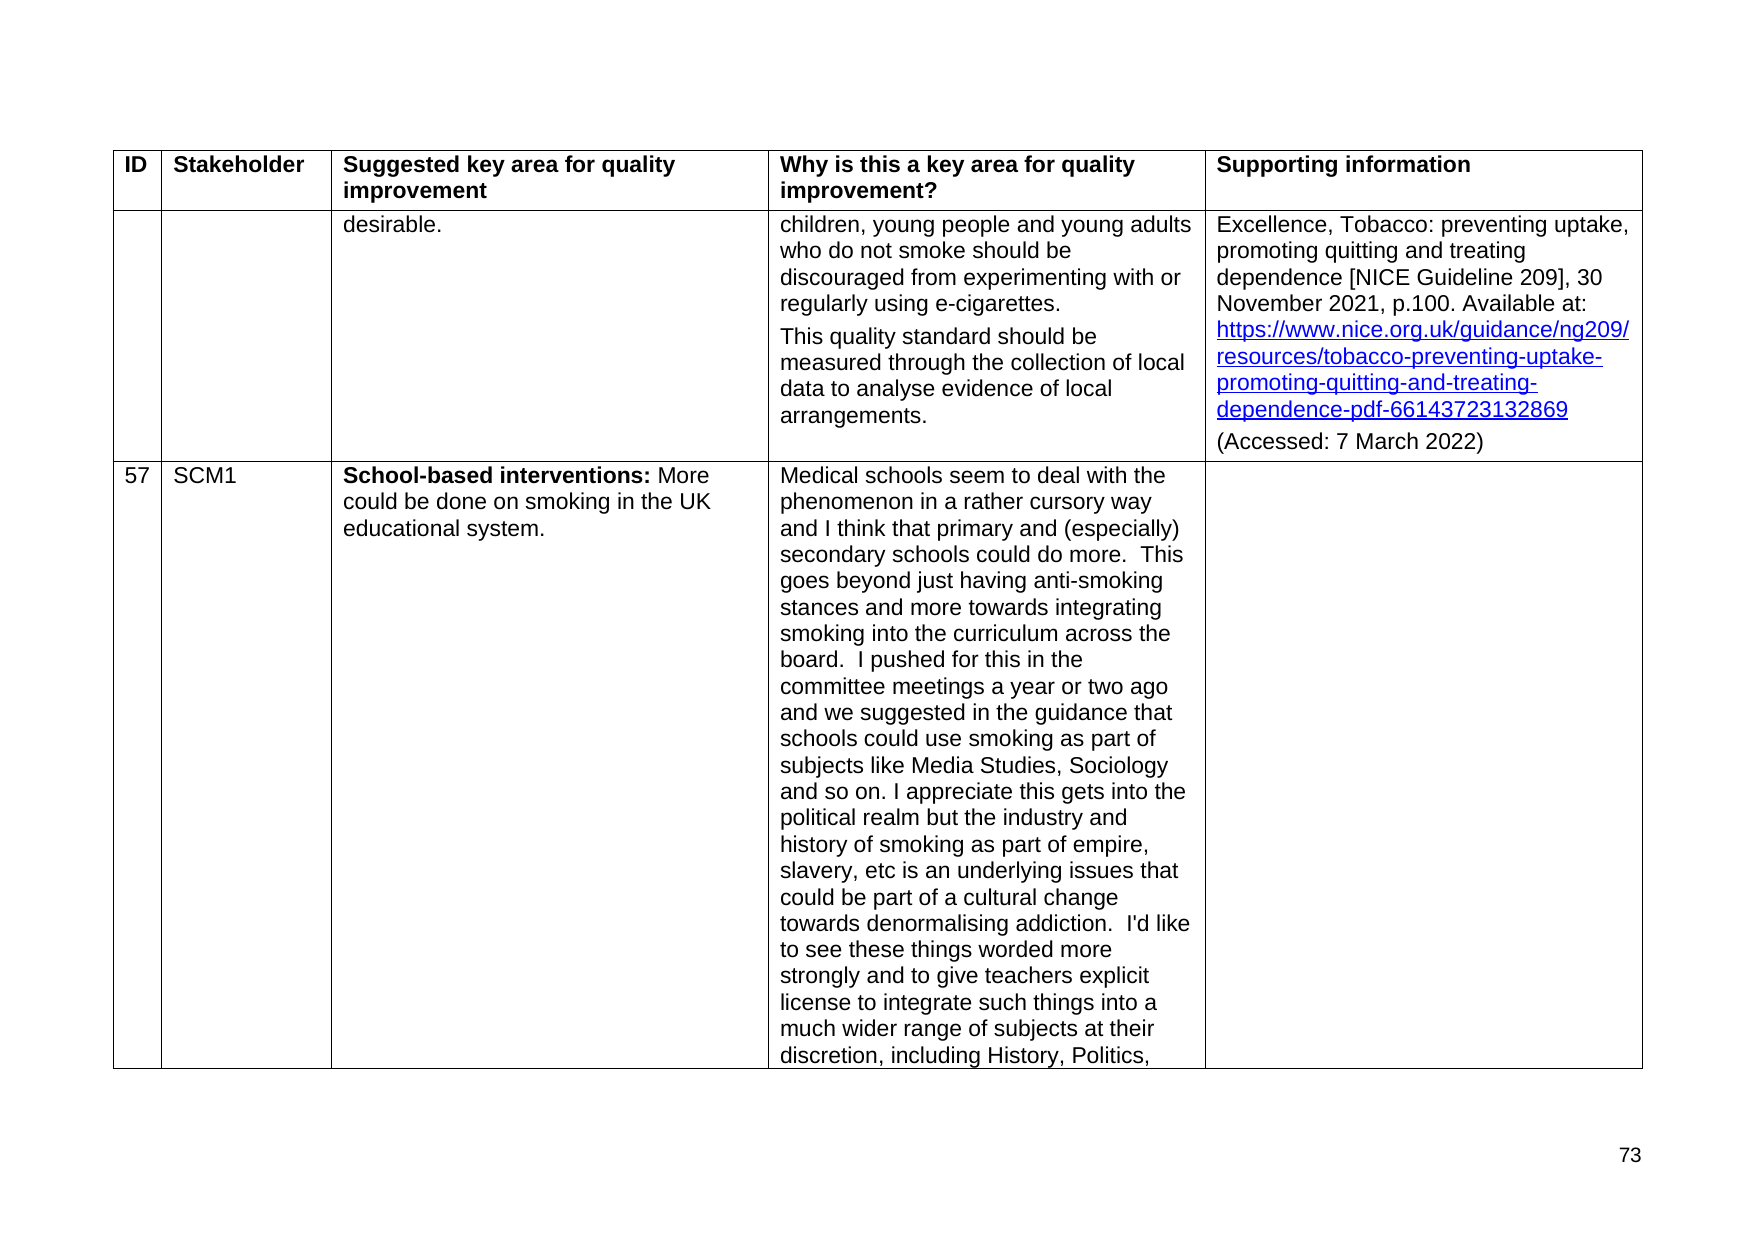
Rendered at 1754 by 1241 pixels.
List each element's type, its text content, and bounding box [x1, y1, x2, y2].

table_header Suggested key area for quality improvement [332, 151, 768, 210]
table_cell SCM1 [162, 462, 331, 1068]
table_header ID [114, 151, 161, 210]
table_cell [1206, 462, 1642, 1068]
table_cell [332, 211, 768, 461]
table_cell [162, 211, 331, 461]
table_header Stakeholder [162, 151, 331, 210]
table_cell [769, 462, 1205, 1068]
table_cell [1206, 211, 1642, 461]
table_cell 57 [114, 462, 161, 1068]
table_header Supporting information [1206, 151, 1642, 210]
table_header Why is this a key area for quality improvement? [769, 151, 1205, 210]
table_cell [332, 462, 768, 1068]
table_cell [769, 211, 1205, 461]
table_cell 56 [114, 211, 161, 461]
